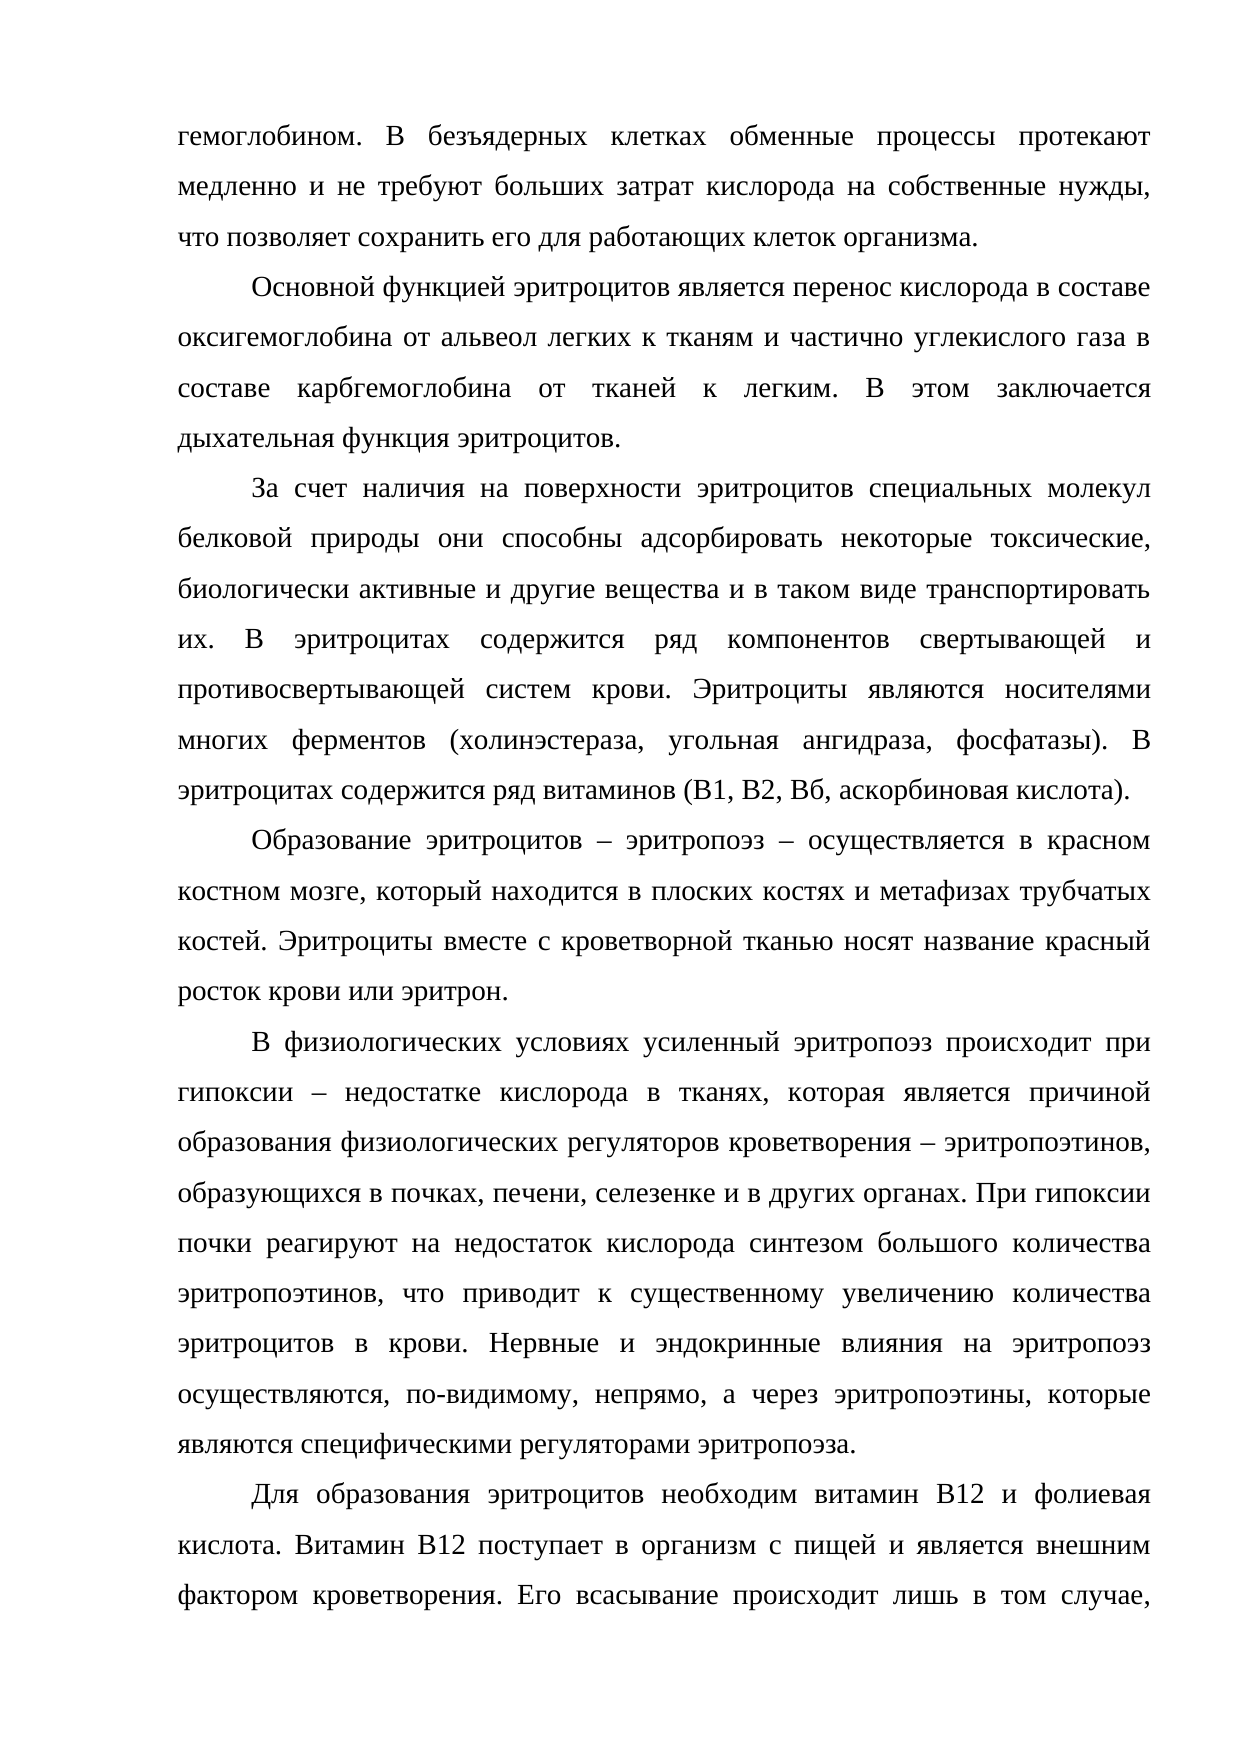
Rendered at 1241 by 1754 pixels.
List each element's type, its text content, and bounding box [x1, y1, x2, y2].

text Основной функцией эритроцитов является перенос кислорода в составе оксигемоглобина от альвеол легких к тканям и частично углекислого газа в составе карбгемоглобина от тканей к легким. В этом заключается дыхательная функция эритроцитов. [177, 269, 1152, 453]
text В физиологических условиях усиленный эритропоэз происходит при гипоксии – недостатке кислорода в тканях, которая является причиной образования физиологических регуляторов кроветворения – эритропоэтинов, образующихся в почках, печени, селезенке и в других органах. При гипоксии почки реагируют на недостаток кислорода синтезом большого количества эритропоэтинов, что приводит к существенному увеличению количества эритроцитов в крови. Нервные и эндокринные влияния на эритропоэз осуществляются, по-видимому, непрямо, а через эритропоэтины, которые являются специфическими регуляторами эритропоэза. [177, 1024, 1152, 1460]
text За счет наличия на поверхности эритроцитов специальных молекул белковой природы они способны адсорбировать некоторые токсические, биологически активные и другие вещества и в таком виде транспортировать их. В эритроцитах содержится ряд компонентов свертывающей и противосвертывающей систем крови. Эритроциты являются носителями многих ферментов (холинэстераза, угольная ангидраза, фосфатазы). В эритроцитах содержится ряд витаминов (B1, В2, Вб, аскорбиновая кислота). [177, 470, 1152, 806]
text Образование эритроцитов – эритропоэз – осуществляется в красном костном мозге, который находится в плоских костях и метафизах трубчатых костей. Эритроциты вместе с кроветворной тканью носят название красный росток крови или эритрон. [177, 822, 1152, 1007]
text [177, 1477, 1152, 1611]
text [177, 118, 1152, 252]
